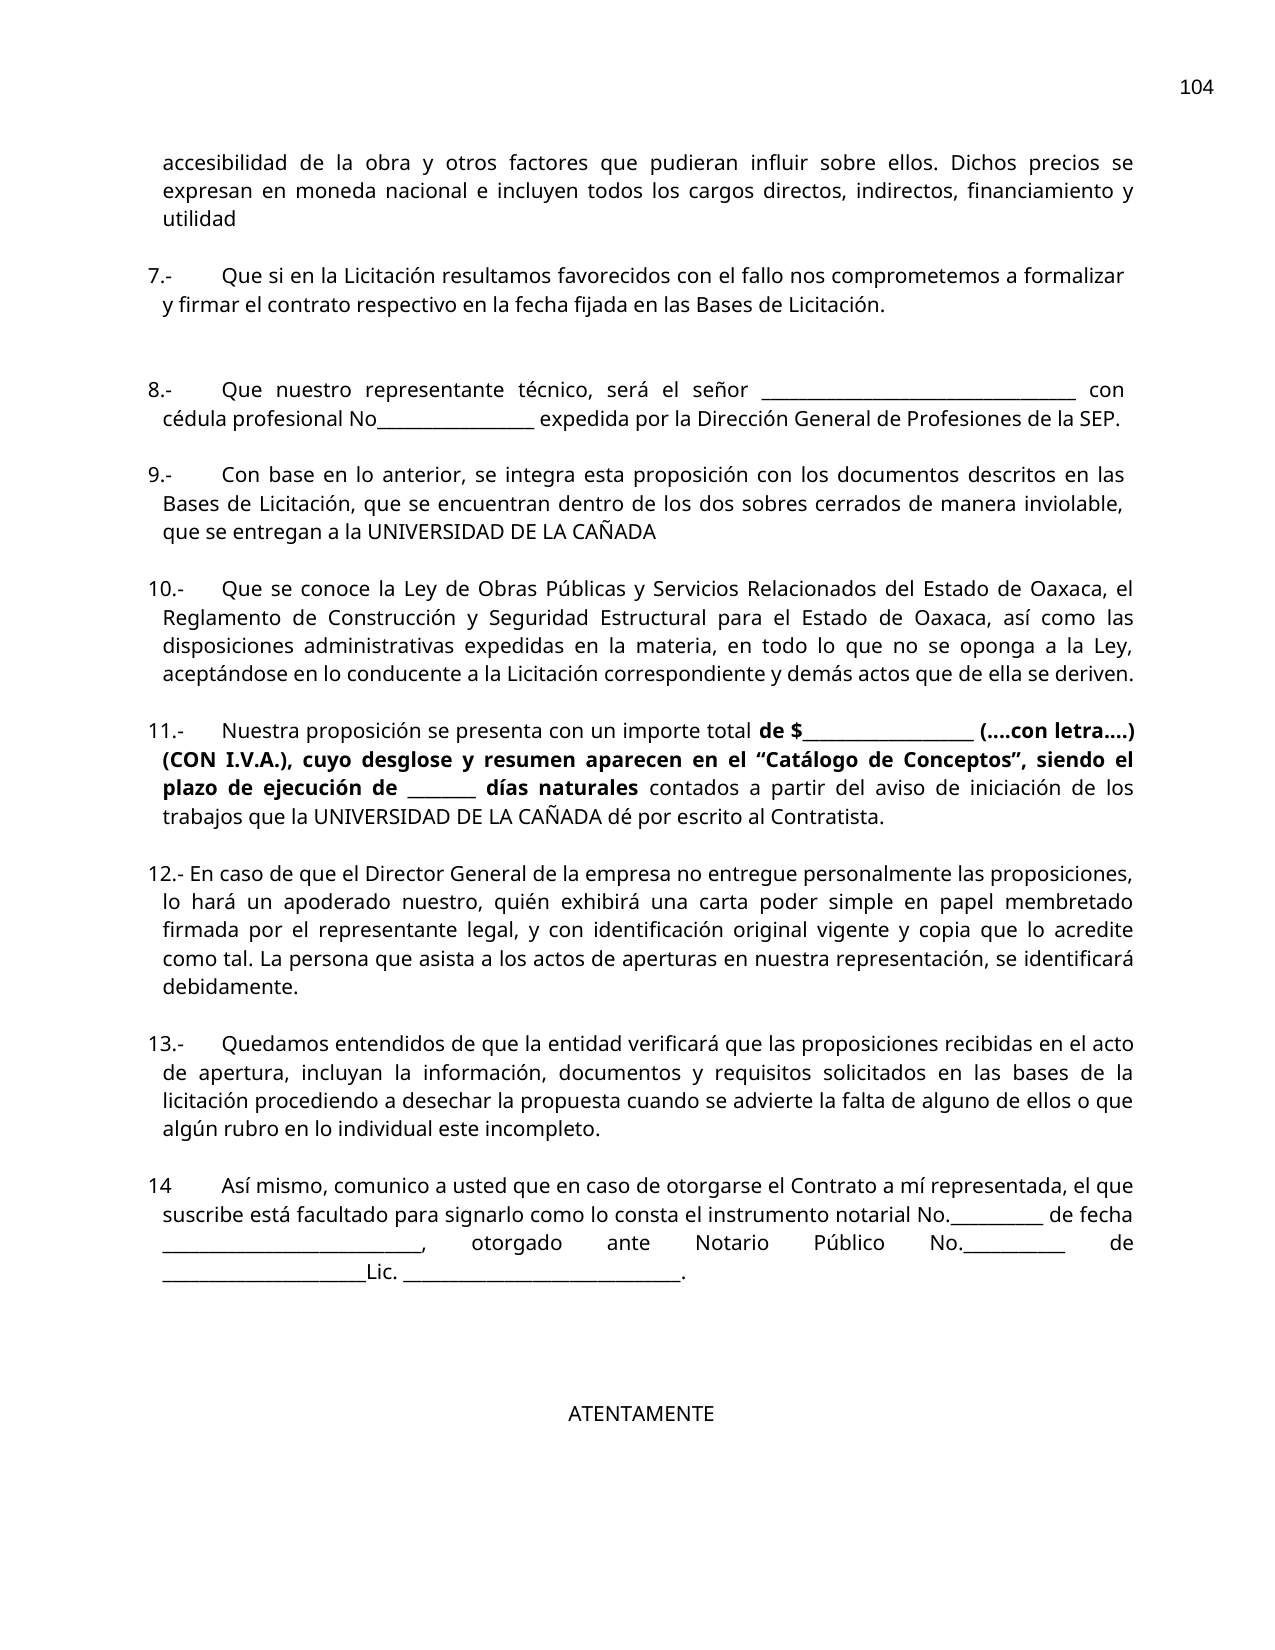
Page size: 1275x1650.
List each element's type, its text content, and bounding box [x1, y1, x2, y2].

text 11.- Nuestra proposición se presenta con un importe total de $____________________ (....con letra....) (CON I.V.A.), cuyo desglose y resumen aparecen en el “Catálogo de Conceptos”, siendo el plazo de ejecución de ________ días naturales contados a partir del aviso de iniciación de los trabajos que la UNIVERSIDAD DE LA CAÑADA dé por escrito al Contratista. [148, 716, 1135, 830]
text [148, 148, 1135, 233]
text 7.- Que si en la Licitación resultamos favorecidos con el fallo nos comprometemos a formalizar y firmar el contrato respectivo en la fecha fijada en las Bases de Licitación. [148, 261, 1126, 318]
text 9.- Con base en lo anterior, se integra esta proposición con los documentos descritos en las Bases de Licitación, que se encuentran dentro de los dos sobres cerrados de manera inviolable, que se entregan a la UNIVERSIDAD DE LA CAÑADA [148, 461, 1126, 546]
text 10.- Que se conoce la Ley de Obras Públicas y Servicios Relacionados del Estado de Oaxaca, el Reglamento de Construcción y Seguridad Estructural para el Estado de Oaxaca, así como las disposiciones administrativas expedidas en la materia, en todo lo que no se oponga a la Ley, aceptándose en lo conducente a la Licitación correspondiente y demás actos que de ella se deriven. [148, 574, 1135, 688]
text 12.- En caso de que el Director General de la empresa no entregue personalmente las proposiciones, lo hará un apoderado nuestro, quién exhibirá una carta poder simple en papel membretado firmada por el representante legal, y con identificación original vigente y copia que lo acredite como tal. La persona que asista a los actos de aperturas en nuestra representación, se identificará debidamente. [148, 859, 1135, 1001]
text ATENTAMENTE [148, 1399, 1135, 1427]
text 14 Así mismo, comunico a usted que en caso de otorgarse el Contrato a mí representada, el que suscribe está facultado para signarlo como lo consta el instrumento notarial No.__________ de fecha ____________________________, otorgado ante Notario Público No.___________ de ______________________Lic. ______________________________. [148, 1171, 1135, 1285]
text 13.- Quedamos entendidos de que la entidad verificará que las proposiciones recibidas en el acto de apertura, incluyan la información, documentos y requisitos solicitados en las bases de la licitación procediendo a desechar la propuesta cuando se advierte la falta de alguno de ellos o que algún rubro en lo individual este incompleto. [148, 1029, 1135, 1143]
text 8.- Que nuestro representante técnico, será el señor __________________________________ con cédula profesional No_________________ expedida por la Dirección General de Profesiones de la SEP. [148, 375, 1126, 432]
